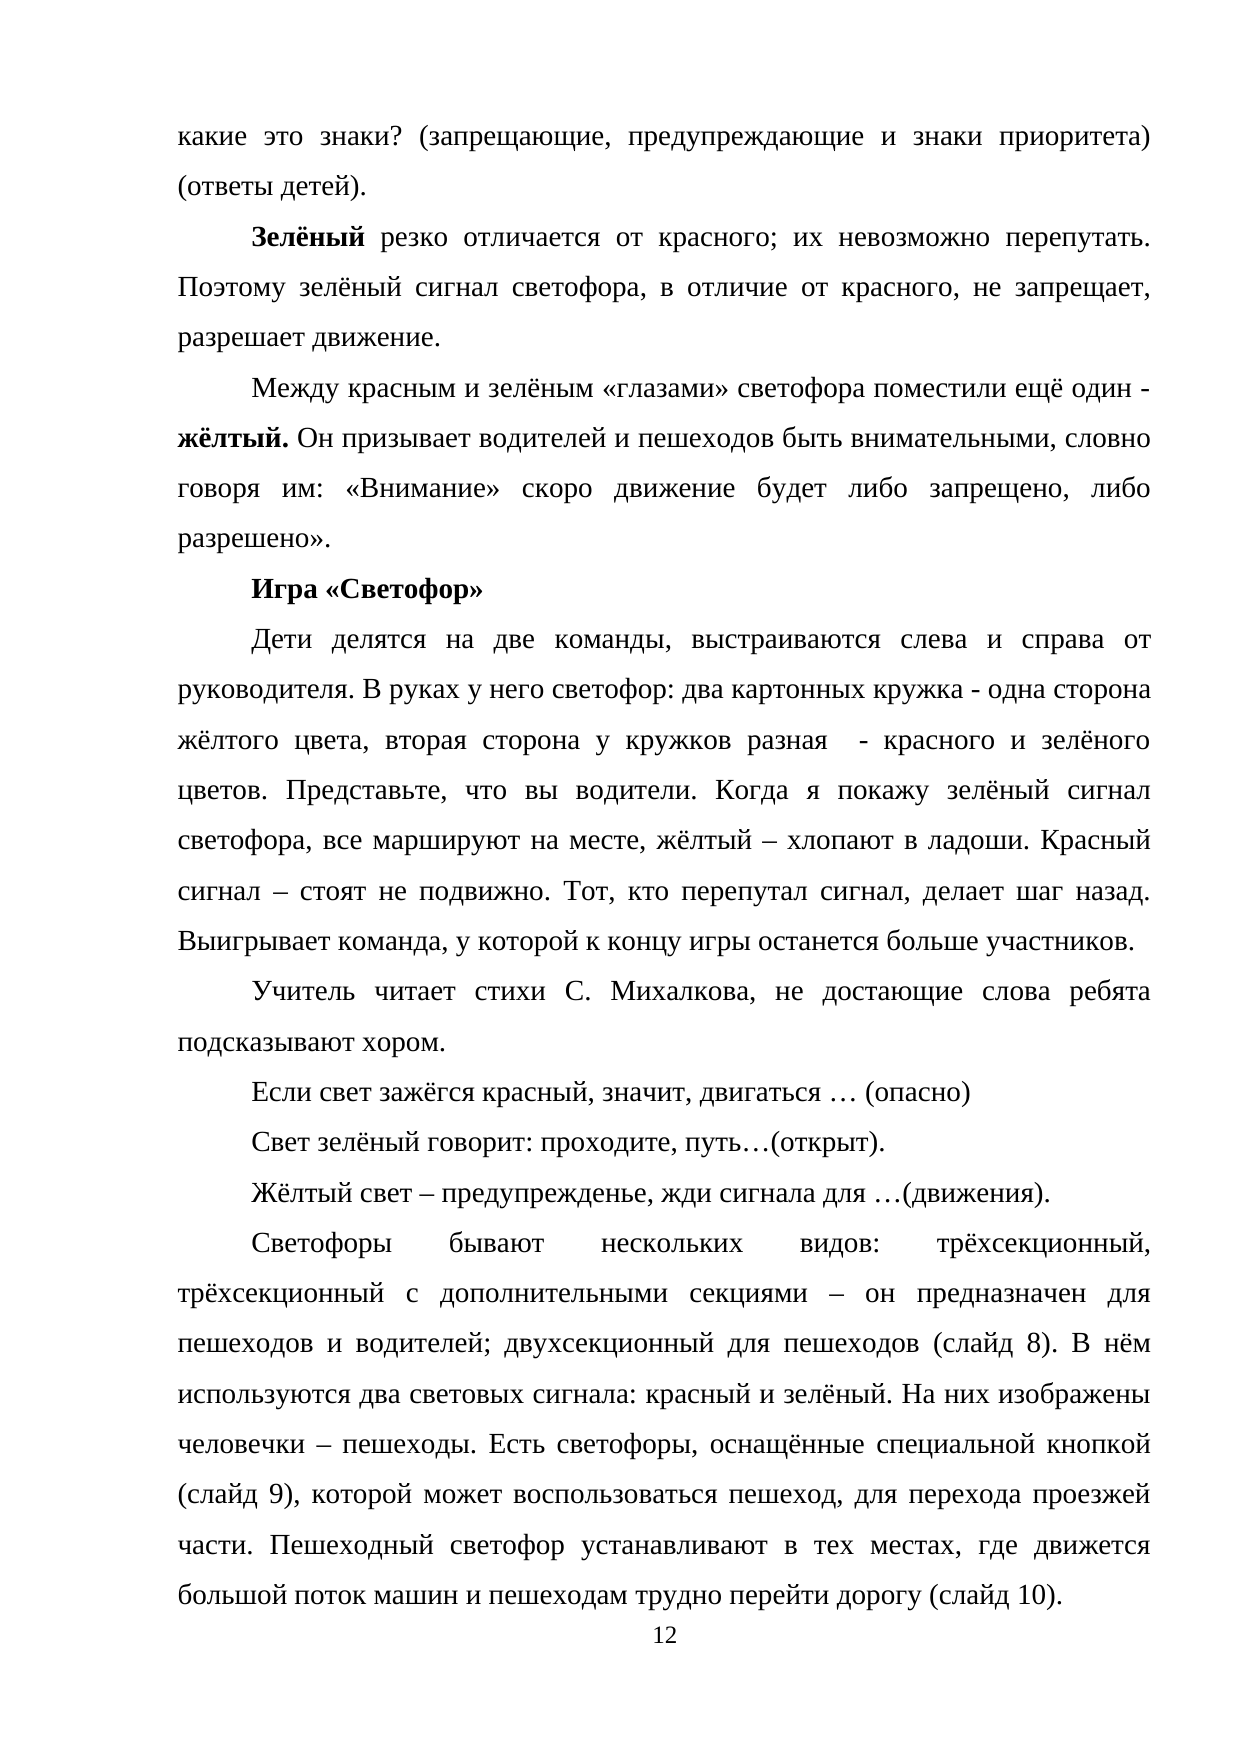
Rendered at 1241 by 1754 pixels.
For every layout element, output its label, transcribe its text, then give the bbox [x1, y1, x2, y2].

text Зелёный резко отличается от красного; их невозможно перепутать. Поэтому зелёный сигнал светофора, в отличие от красного, не запрещает, разрешает движение. [177, 219, 1152, 353]
text Дети делятся на две команды, выстраиваются слева и справа от руководителя. В руках у него светофор: два картонных кружка - одна сторона жёлтого цвета, вторая сторона у кружков разная - красного и зелёного цветов. Представьте, что вы водители. Когда я покажу зелёный сигнал светофора, все маршируют на месте, жёлтый – хлопают в ладоши. Красный сигнал – стоят не подвижно. Тот, кто перепутал сигнал, делает шаг назад. Выигрывает команда, у которой к концу игры останется больше участников. [177, 621, 1152, 957]
text Светофоры бывают нескольких видов: трёхсекционный, трёхсекционный с дополнительными секциями – он предназначен для пешеходов и водителей; двухсекционный для пешеходов (слайд 8). В нём используются два световых сигнала: красный и зелёный. На них изображены человечки – пешеходы. Есть светофоры, оснащённые специальной кнопкой (слайд 9), которой может воспользоваться пешеход, для перехода проезжей части. Пешеходный светофор устанавливают в тех местах, где движется большой поток машин и пешеходам трудно перейти дорогу (слайд 10). [177, 1225, 1152, 1611]
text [177, 118, 1152, 202]
text Между красным и зелёным «глазами» светофора поместили ещё один - жёлтый. Он призывает водителей и пешеходов быть внимательными, словно говоря им: «Внимание» скоро движение будет либо запрещено, либо разрешено». [177, 370, 1152, 554]
text Жёлтый свет – предупрежденье, жди сигнала для …(движения). [177, 1175, 1152, 1208]
text Игра «Светофор» [177, 571, 1152, 604]
text Если свет зажёгся красный, значит, двигаться … (опасно) [177, 1074, 1152, 1108]
text Учитель читает стихи С. Михалкова, не достающие слова ребята подсказывают хором. [177, 973, 1152, 1057]
text Свет зелёный говорит: проходите, путь…(открыт). [177, 1124, 1152, 1158]
